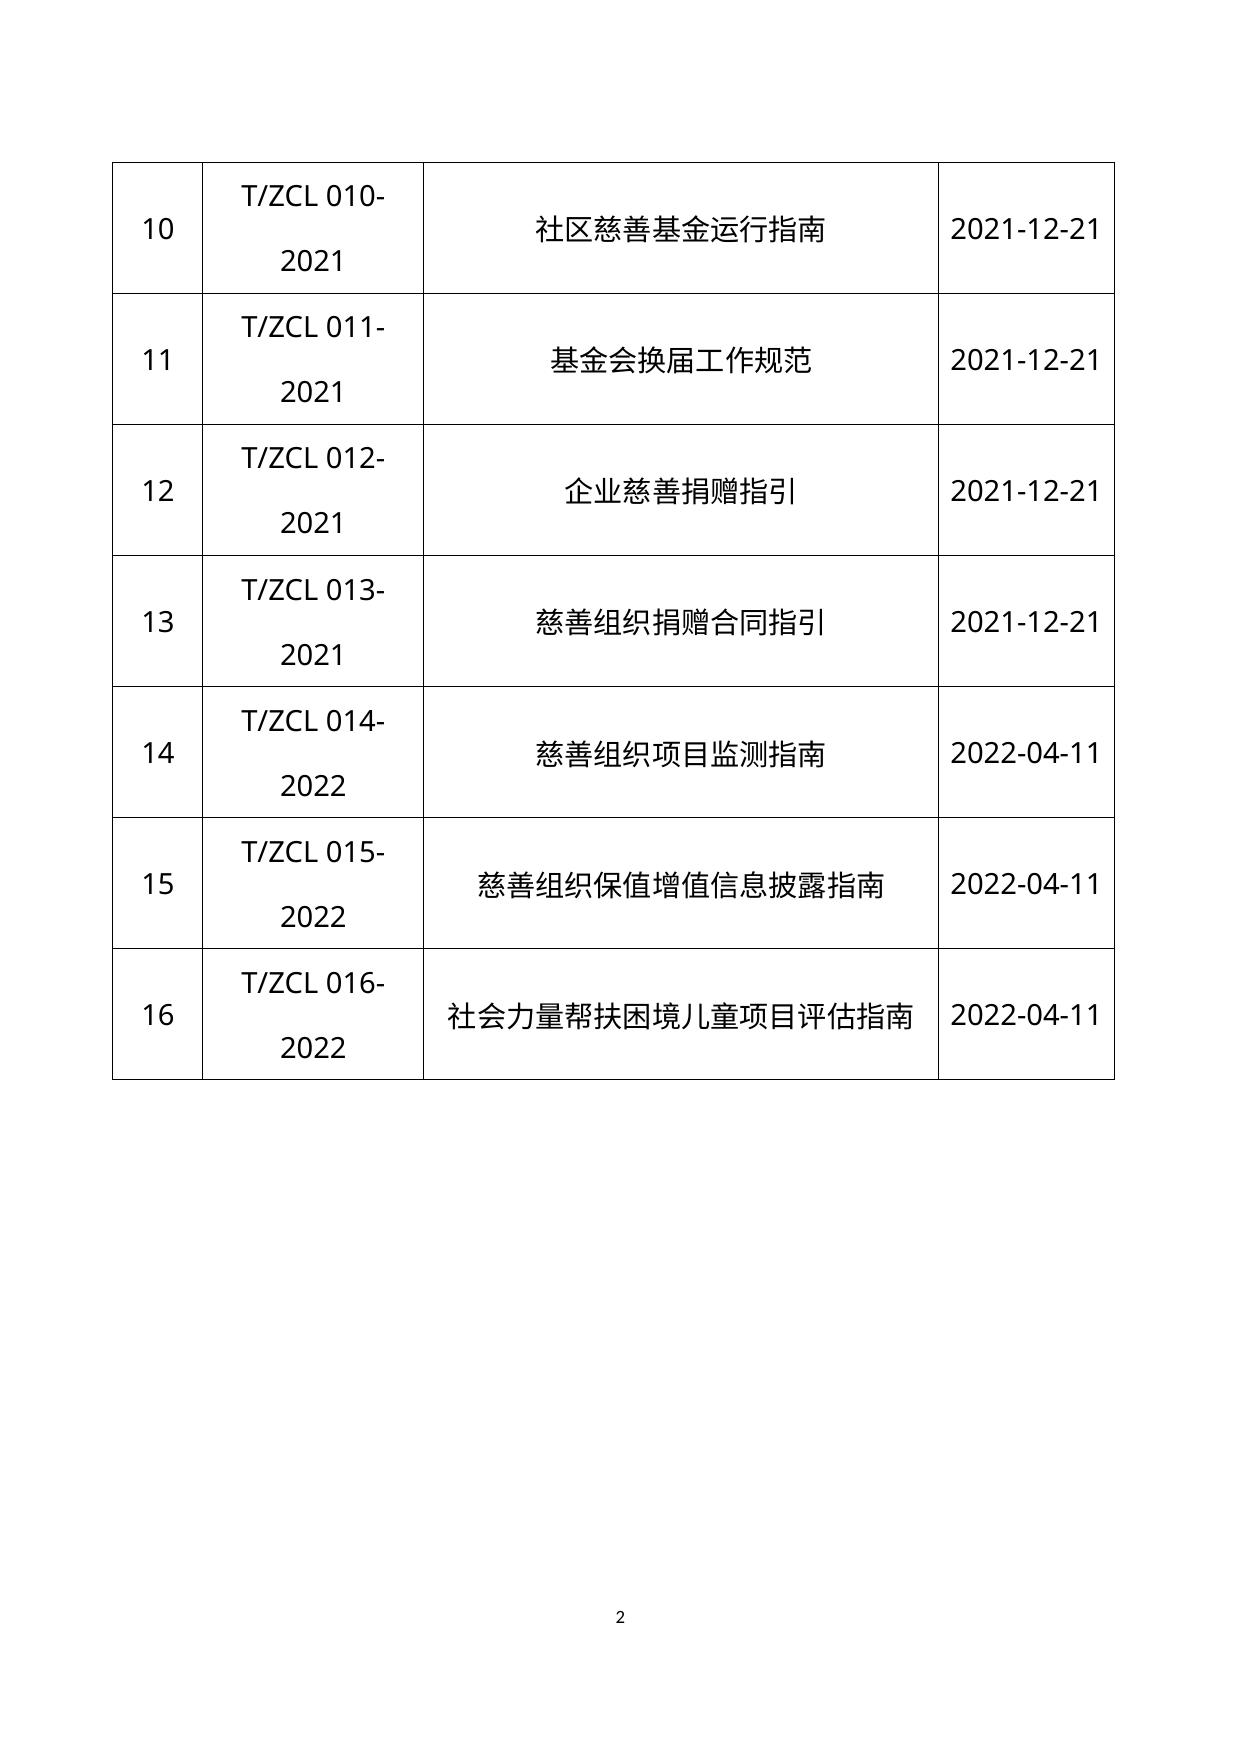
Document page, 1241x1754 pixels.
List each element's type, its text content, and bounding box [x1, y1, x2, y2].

table_cell T/ZCL 010-2021 [203, 163, 423, 293]
table_cell 2022-04-11 [939, 687, 1114, 817]
table_cell T/ZCL 014-2022 [203, 687, 423, 817]
table_cell T/ZCL 012-2021 [203, 425, 423, 555]
table_cell 2021-12-21 [939, 556, 1114, 686]
table_cell 2021-12-21 [939, 425, 1114, 555]
table_cell 2021-12-21 [939, 163, 1114, 293]
table_cell 14 [113, 687, 202, 817]
table_cell 2022-04-11 [939, 949, 1114, 1079]
table_cell 12 [113, 425, 202, 555]
table_cell T/ZCL 011-2021 [203, 294, 423, 424]
table_cell 社区慈善基金运行指南 [424, 163, 938, 293]
table_cell 15 [113, 818, 202, 948]
table_cell T/ZCL 016-2022 [203, 949, 423, 1079]
table_cell 2021-12-21 [939, 294, 1114, 424]
table_cell 慈善组织捐赠合同指引 [424, 556, 938, 686]
table_cell 10 [113, 163, 202, 293]
table_cell 基金会换届工作规范 [424, 294, 938, 424]
table_cell 13 [113, 556, 202, 686]
table_cell 慈善组织项目监测指南 [424, 687, 938, 817]
table_cell 企业慈善捐赠指引 [424, 425, 938, 555]
table_cell 2022-04-11 [939, 818, 1114, 948]
table_cell 慈善组织保值增值信息披露指南 [424, 818, 938, 948]
table_cell T/ZCL 013-2021 [203, 556, 423, 686]
table_cell 11 [113, 294, 202, 424]
table_cell 社会力量帮扶困境儿童项目评估指南 [424, 949, 938, 1079]
table_cell 16 [113, 949, 202, 1079]
table_cell T/ZCL 015-2022 [203, 818, 423, 948]
